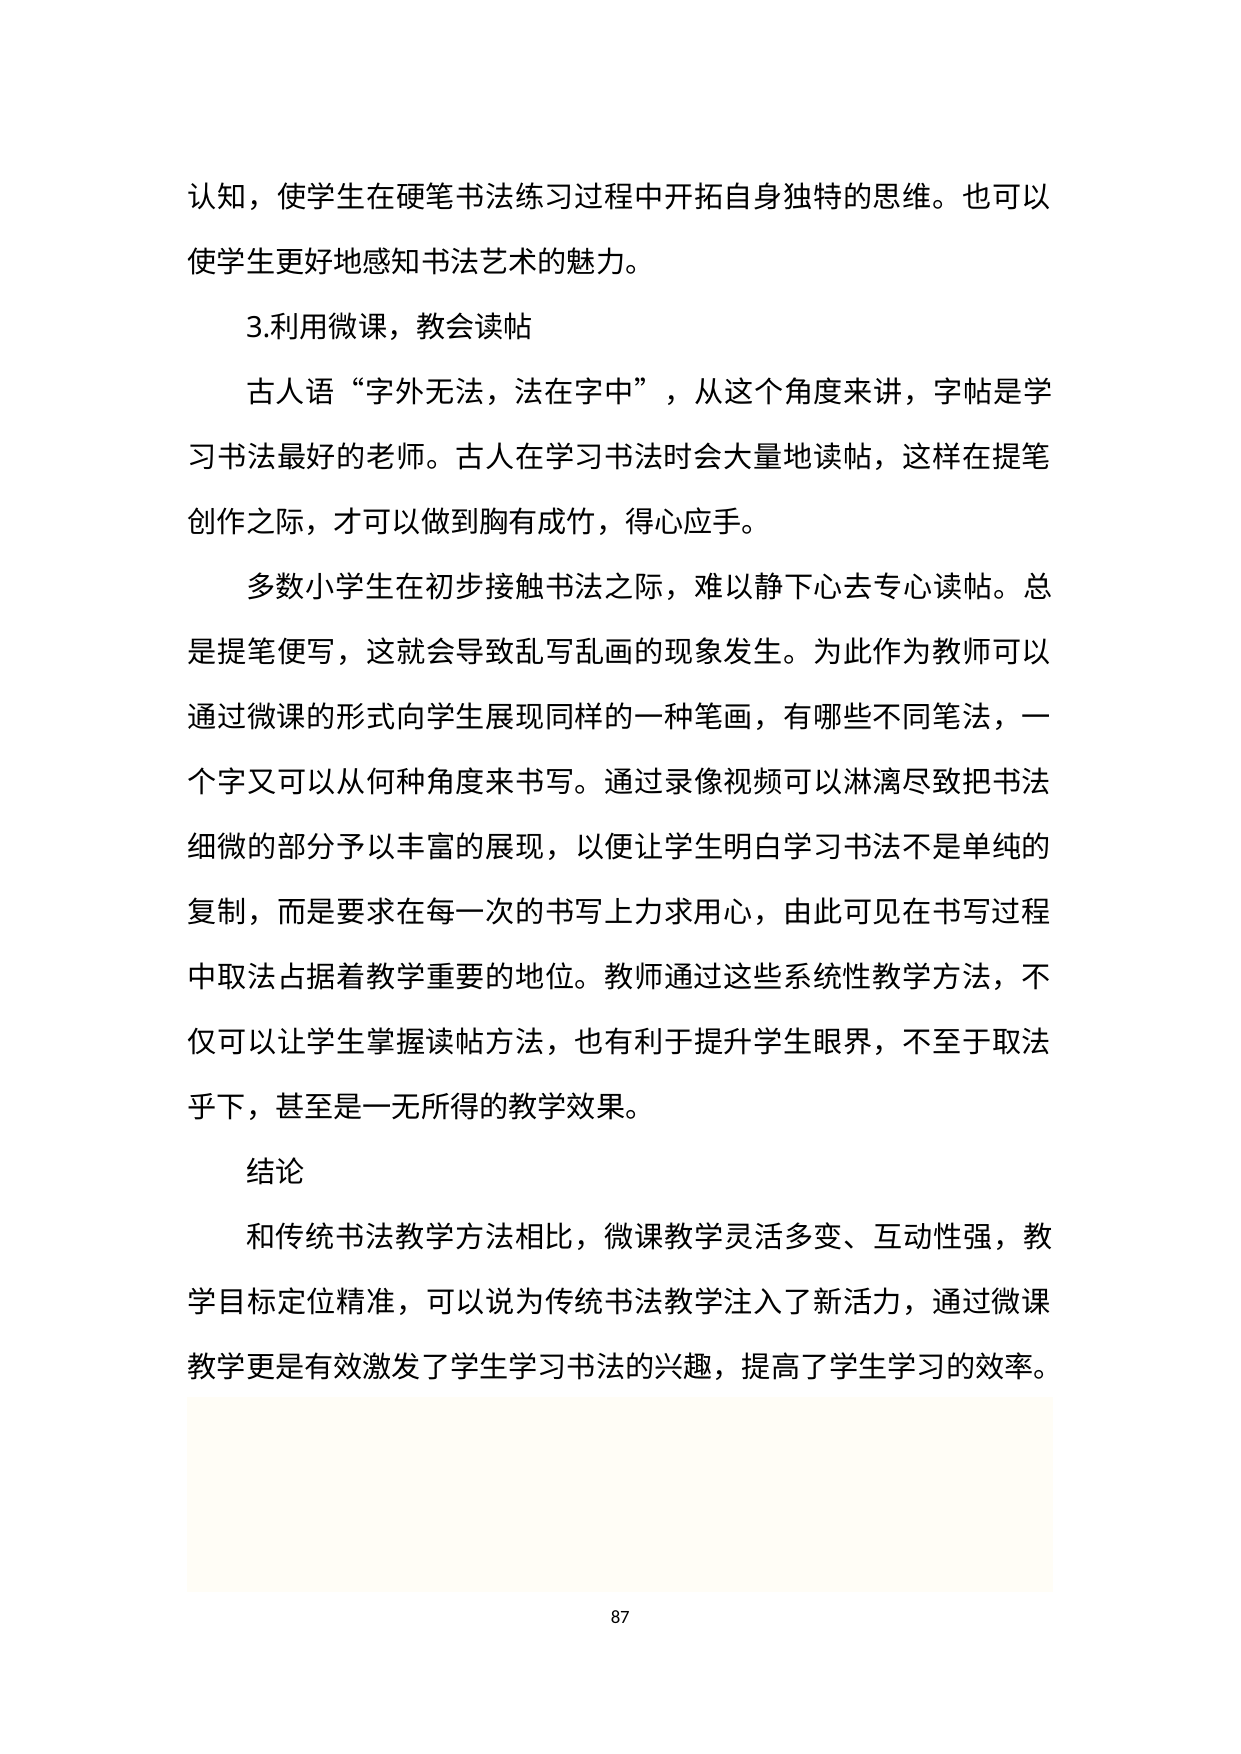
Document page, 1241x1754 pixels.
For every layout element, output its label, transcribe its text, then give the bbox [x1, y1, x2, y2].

text 古人语“字外无法，法在字中”，从这个角度来讲，字帖是学习书法最好的老师。古人在学习书法时会大量地读帖，这样在提笔创作之际，才可以做到胸有成竹，得心应手。 [187, 357, 1053, 552]
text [187, 162, 1053, 292]
text 结论 [187, 1137, 1053, 1202]
text 多数小学生在初步接触书法之际，难以静下心去专心读帖。总是提笔便写，这就会导致乱写乱画的现象发生。为此作为教师可以通过微课的形式向学生展现同样的一种笔画，有哪些不同笔法，一个字又可以从何种角度来书写。通过录像视频可以淋漓尽致把书法细微的部分予以丰富的展现，以便让学生明白学习书法不是单纯的复制，而是要求在每一次的书写上力求用心，由此可见在书写过程中取法占据着教学重要的地位。教师通过这些系统性教学方法，不仅可以让学生掌握读帖方法，也有利于提升学生眼界，不至于取法乎下，甚至是一无所得的教学效果。 [187, 552, 1053, 1137]
text 3.利用微课，教会读帖 [187, 292, 1053, 357]
text 和传统书法教学方法相比，微课教学灵活多变、互动性强，教学目标定位精准，可以说为传统书法教学注入了新活力，通过微课教学更是有效激发了学生学习书法的兴趣，提高了学生学习的效率。 [187, 1202, 1053, 1397]
